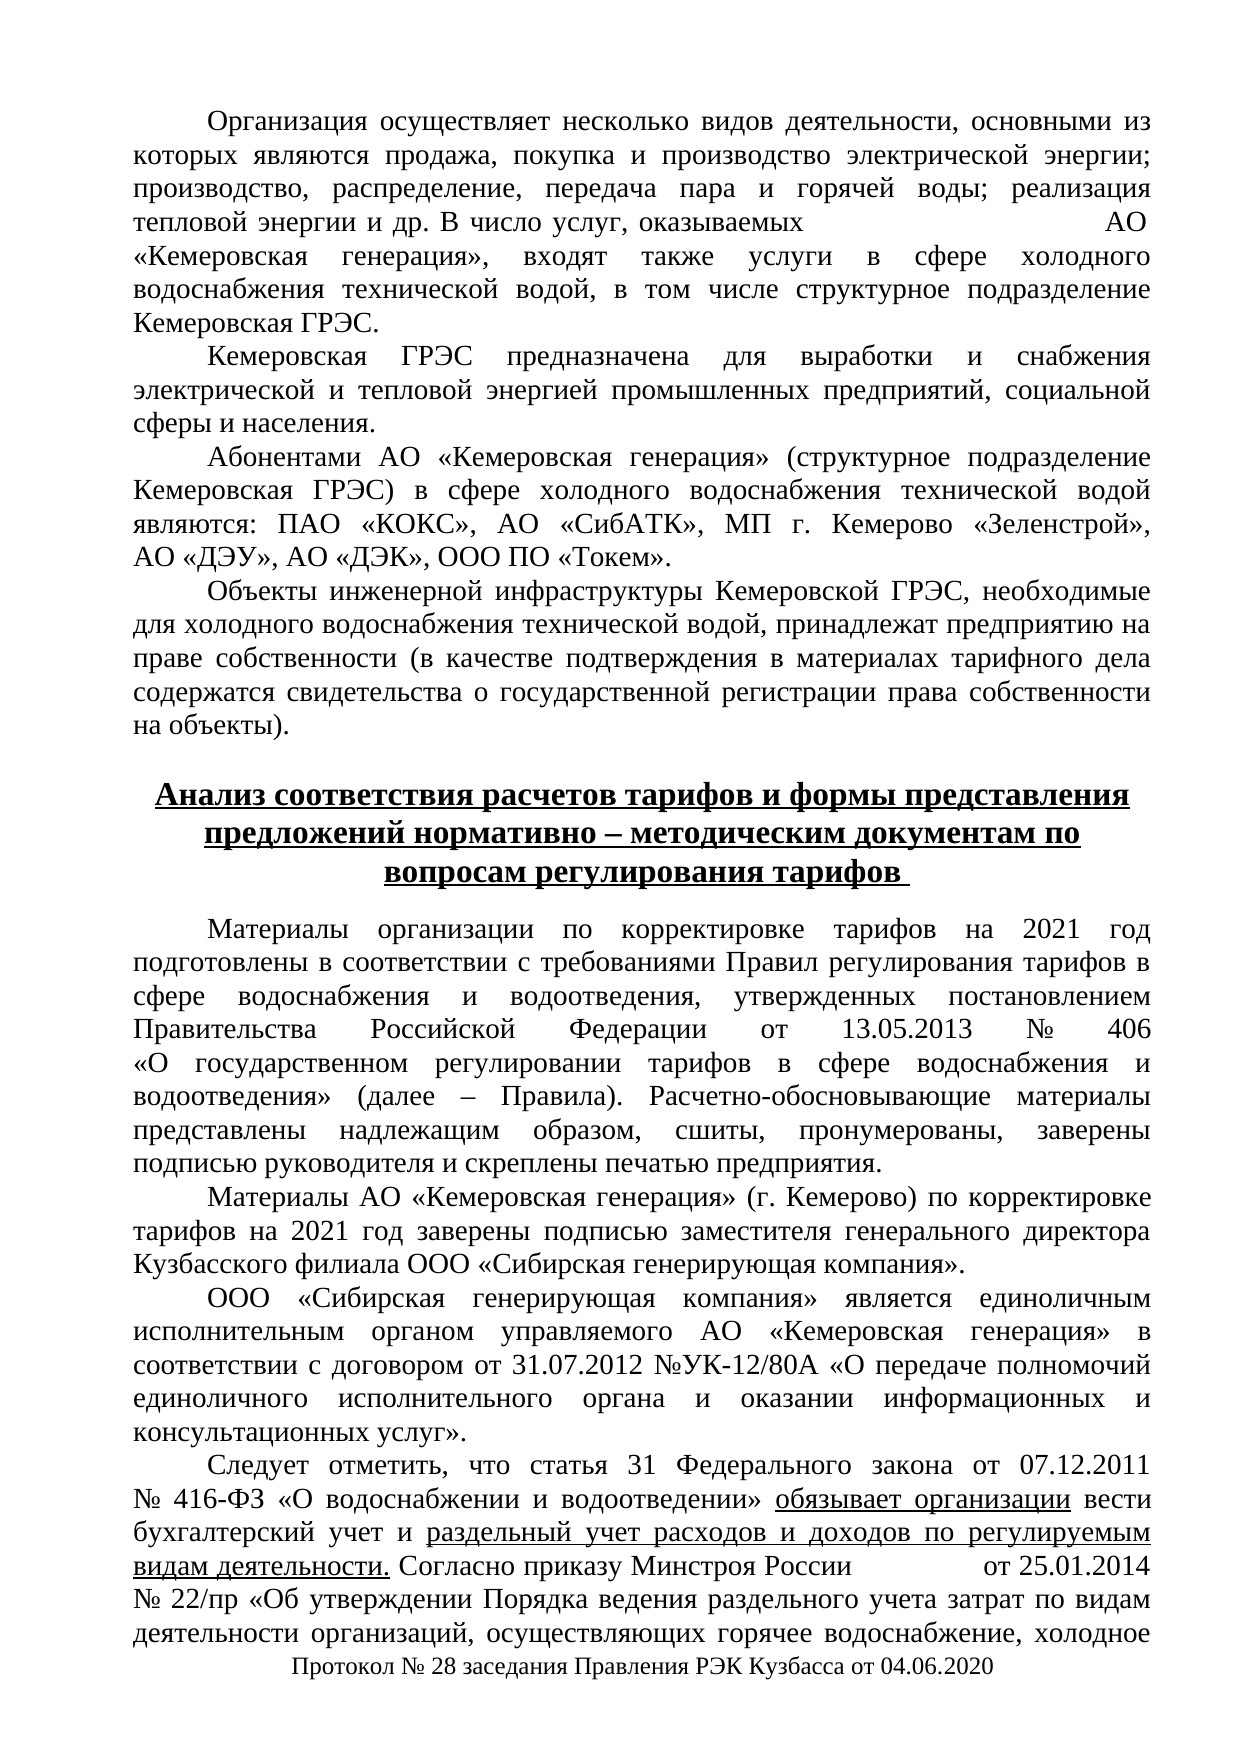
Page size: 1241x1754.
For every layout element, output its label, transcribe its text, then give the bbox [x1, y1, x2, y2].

text Объекты инженерной инфраструктуры Кемеровской ГРЭС, необходимые для холодного водоснабжения технической водой, принадлежат предприятию на праве собственности (в качестве подтверждения в материалах тарифного дела содержатся свидетельства о государственной регистрации права собственности на объекты). [133, 573, 1152, 741]
text Материалы организации по корректировке тарифов на 2021 год подготовлены в соответствии с требованиями Правил регулирования тарифов в сфере водоснабжения и водоотведения, утвержденных постановлением Правительства Российской Федерации от 13.05.2013 № 406 «О государственном регулировании тарифов в сфере водоснабжения и водоотведения» (далее – Правила). Расчетно-обосновывающие материалы представлены надлежащим образом, сшиты, пронумерованы, заверены подписью руководителя и скреплены печатью предприятия. [133, 911, 1152, 1179]
text Абонентами АО «Кемеровская генерация» (структурное подразделение Кемеровская ГРЭС) в сфере холодного водоснабжения технической водой являются: ПАО «КОКС», АО «СибАТК», МП г. Кемерово «Зеленстрой», АО «ДЭУ», АО «ДЭК», ООО ПО «Токем». [133, 439, 1152, 573]
text Материалы АО «Кемеровская генерация» (г. Кемерово) по корректировке тарифов на 2021 год заверены подписью заместителя генерального директора Кузбасского филиала ООО «Сибирская генерирующая компания». [133, 1179, 1152, 1280]
text Анализ соответствия расчетов тарифов и формы представления предложений нормативно – методическим документам по вопросам регулирования тарифов [133, 774, 1152, 889]
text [133, 1447, 1152, 1649]
text ООО «Сибирская генерирующая компания» является единоличным исполнительным органом управляемого АО «Кемеровская генерация» в соответствии с договором от 31.07.2012 №УК-12/80А «О передаче полномочий единоличного исполнительного органа и оказании информационных и консультационных услуг». [133, 1280, 1152, 1447]
text Организация осуществляет несколько видов деятельности, основными из которых являются продажа, покупка и производство электрической энергии; производство, распределение, передача пара и горячей воды; реализация тепловой энергии и др. В число услуг, оказываемых АО «Кемеровская генерация», входят также услуги в сфере холодного водоснабжения технической водой, в том числе структурное подразделение Кемеровская ГРЭС. [133, 103, 1152, 338]
text Кемеровская ГРЭС предназначена для выработки и снабжения электрической и тепловой энергией промышленных предприятий, социальной сферы и населения. [133, 338, 1152, 439]
